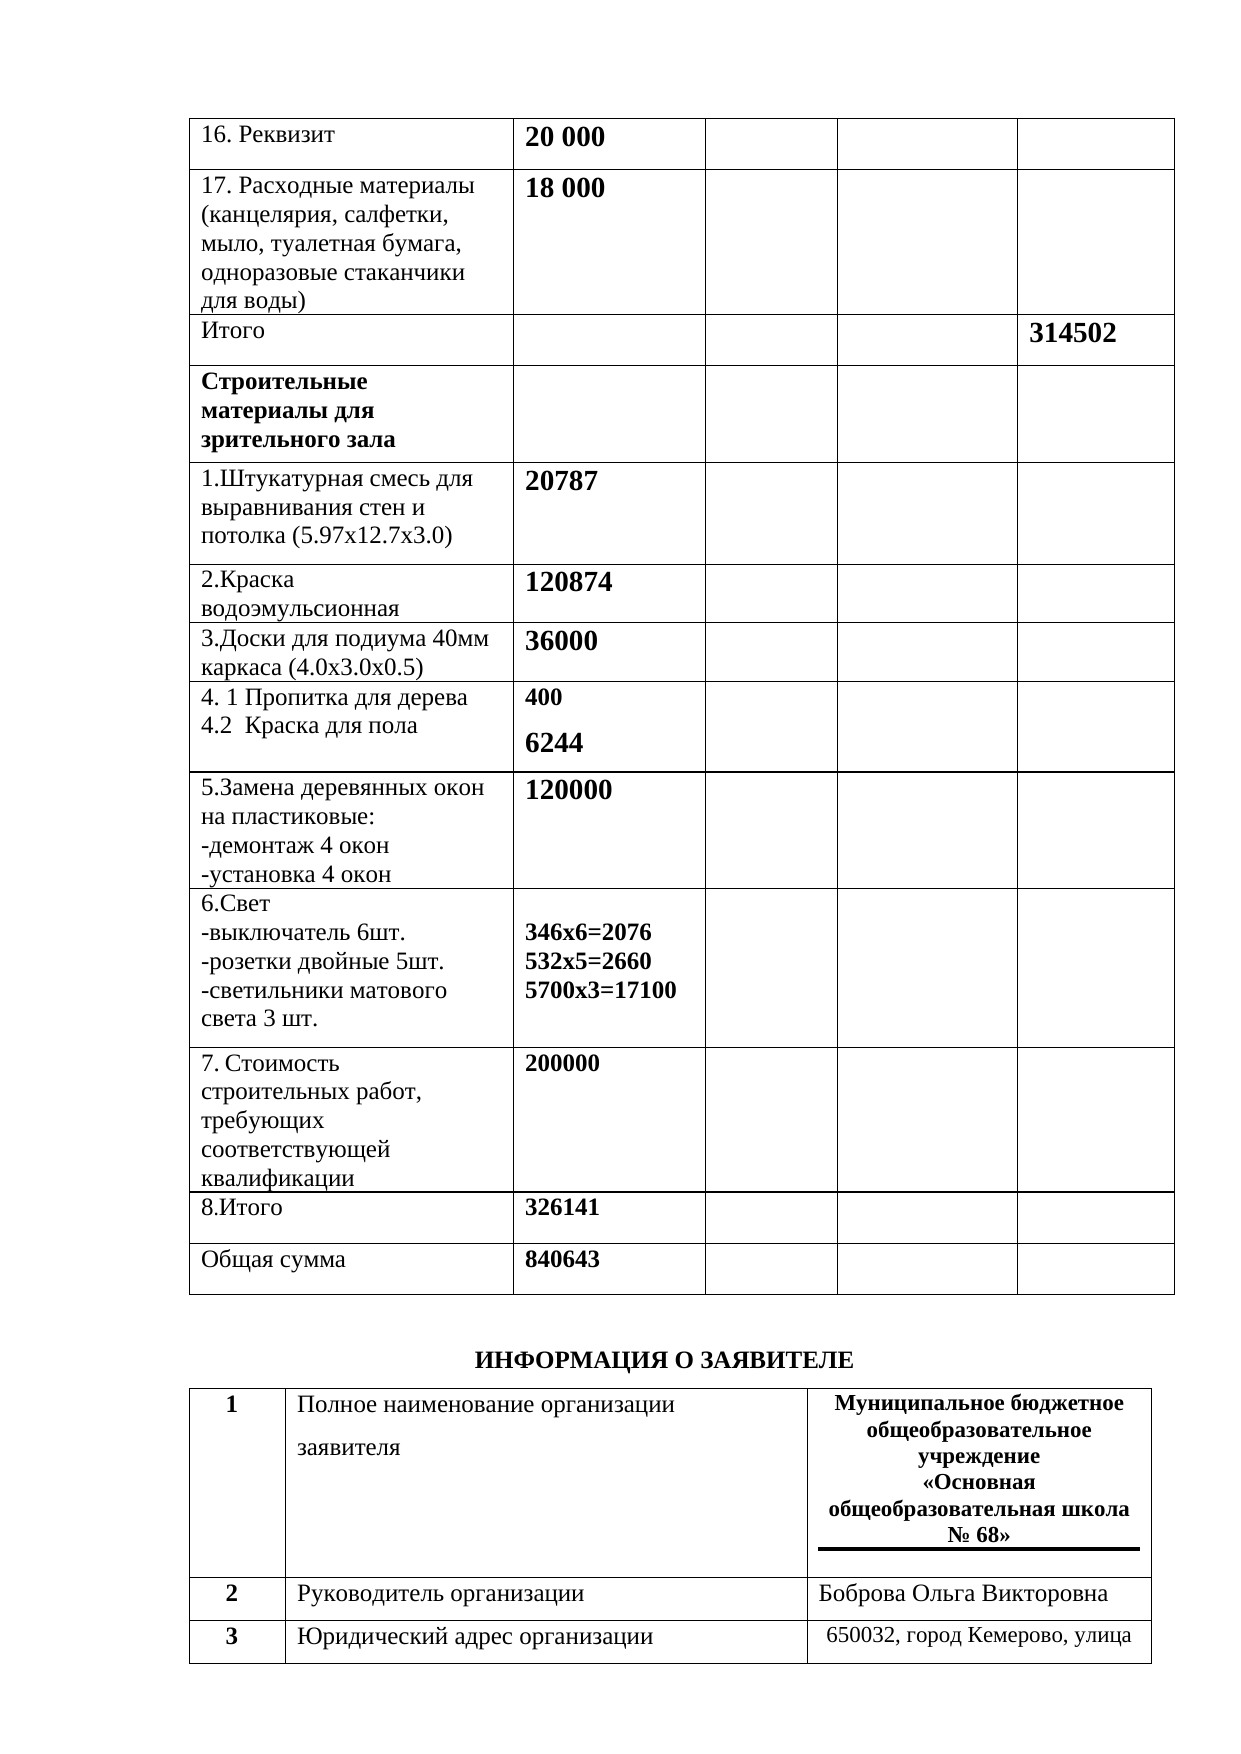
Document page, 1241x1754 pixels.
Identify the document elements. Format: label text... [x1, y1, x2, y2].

table_cell Общая сумма [190, 1244, 513, 1294]
table_cell [1018, 623, 1174, 681]
table_cell [1018, 119, 1174, 169]
text ИНФОРМАЦИЯ О ЗАЯВИТЕЛЕ [189, 1345, 1140, 1374]
table_cell [838, 565, 1017, 622]
table_cell [706, 623, 837, 681]
table_cell 20787 [514, 463, 705, 563]
table_cell [706, 1193, 837, 1243]
table_cell Итого [190, 315, 513, 365]
table_cell 314502 [1018, 315, 1174, 365]
table_cell 120000 [514, 773, 705, 887]
table_cell 2 [190, 1578, 285, 1620]
table_cell 4. 1 Пропитка для дерева 4.2 Краска для пола [190, 682, 513, 771]
table_cell 400 6244 [514, 682, 705, 771]
table_cell [838, 889, 1017, 1047]
table_cell [1018, 170, 1174, 314]
table_cell 18 000 [514, 170, 705, 314]
table_cell [1018, 463, 1174, 563]
table_cell [1018, 889, 1174, 1047]
table_header 1 [190, 1389, 285, 1577]
table_cell [838, 1193, 1017, 1243]
table_cell 840643 [514, 1244, 705, 1294]
table_header Полное наименование организации заявителя [286, 1389, 807, 1577]
table_cell [514, 315, 705, 365]
table_cell Боброва Ольга Викторовна [808, 1578, 1151, 1620]
table_cell [1018, 1244, 1174, 1294]
table_cell [706, 1244, 837, 1294]
table_cell [838, 773, 1017, 887]
table_cell [1018, 565, 1174, 622]
table_cell [706, 773, 837, 887]
table_cell [706, 1048, 837, 1191]
table_cell [838, 315, 1017, 365]
table_cell [838, 623, 1017, 681]
table_cell [1018, 773, 1174, 887]
table_cell 20 000 [514, 119, 705, 169]
table_cell [1018, 1193, 1174, 1243]
table_cell 8.Итого [190, 1193, 513, 1243]
table_cell [838, 1244, 1017, 1294]
table_cell [838, 463, 1017, 563]
table_cell 17. Расходные материалы (канцелярия, салфетки, мыло, туалетная бумага, одноразовые стаканчики для воды) [190, 170, 513, 314]
table_cell [706, 119, 837, 169]
table_cell 5.Замена деревянных окон на пластиковые: -демонтаж 4 окон -установка 4 окон [190, 773, 513, 887]
table_cell [706, 315, 837, 365]
table_header Муниципальное бюджетное общеобразовательное учреждение «Основная общеобразовательная школа № 68» [808, 1389, 1151, 1577]
table_cell [706, 565, 837, 622]
table_cell 3.Доски для подиума 40мм каркаса (4.0х3.0х0.5) [190, 623, 513, 681]
table_cell [1018, 682, 1174, 771]
table_cell Строительные материалы для зрительного зала [190, 366, 513, 462]
table_cell 2.Краска водоэмульсионная [190, 565, 513, 622]
table_cell 3 [190, 1621, 285, 1663]
table_cell [838, 119, 1017, 169]
table_cell [706, 366, 837, 462]
table_cell [706, 463, 837, 563]
table_cell [706, 682, 837, 771]
table_cell [706, 889, 837, 1047]
table_cell [1018, 1048, 1174, 1191]
table_cell 120874 [514, 565, 705, 622]
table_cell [808, 1621, 1151, 1663]
table_cell [838, 682, 1017, 771]
table_cell 200000 [514, 1048, 705, 1191]
table_cell [838, 170, 1017, 314]
table_cell 326141 [514, 1193, 705, 1243]
table_cell [1018, 366, 1174, 462]
table_cell Руководитель организации [286, 1578, 807, 1620]
table_cell 16. Реквизит [190, 119, 513, 169]
table_cell 6.Свет -выключатель 6шт. -розетки двойные 5шт. -светильники матового света 3 шт. [190, 889, 513, 1047]
table_cell [706, 170, 837, 314]
table_cell [514, 366, 705, 462]
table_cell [286, 1621, 807, 1663]
table_cell 346х6=2076 532х5=2660 5700х3=17100 [514, 889, 705, 1047]
table_cell [838, 366, 1017, 462]
table_cell 1.Штукатурная смесь для выравнивания стен и потолка (5.97х12.7х3.0) [190, 463, 513, 563]
table_cell [838, 1048, 1017, 1191]
table_cell 36000 [514, 623, 705, 681]
